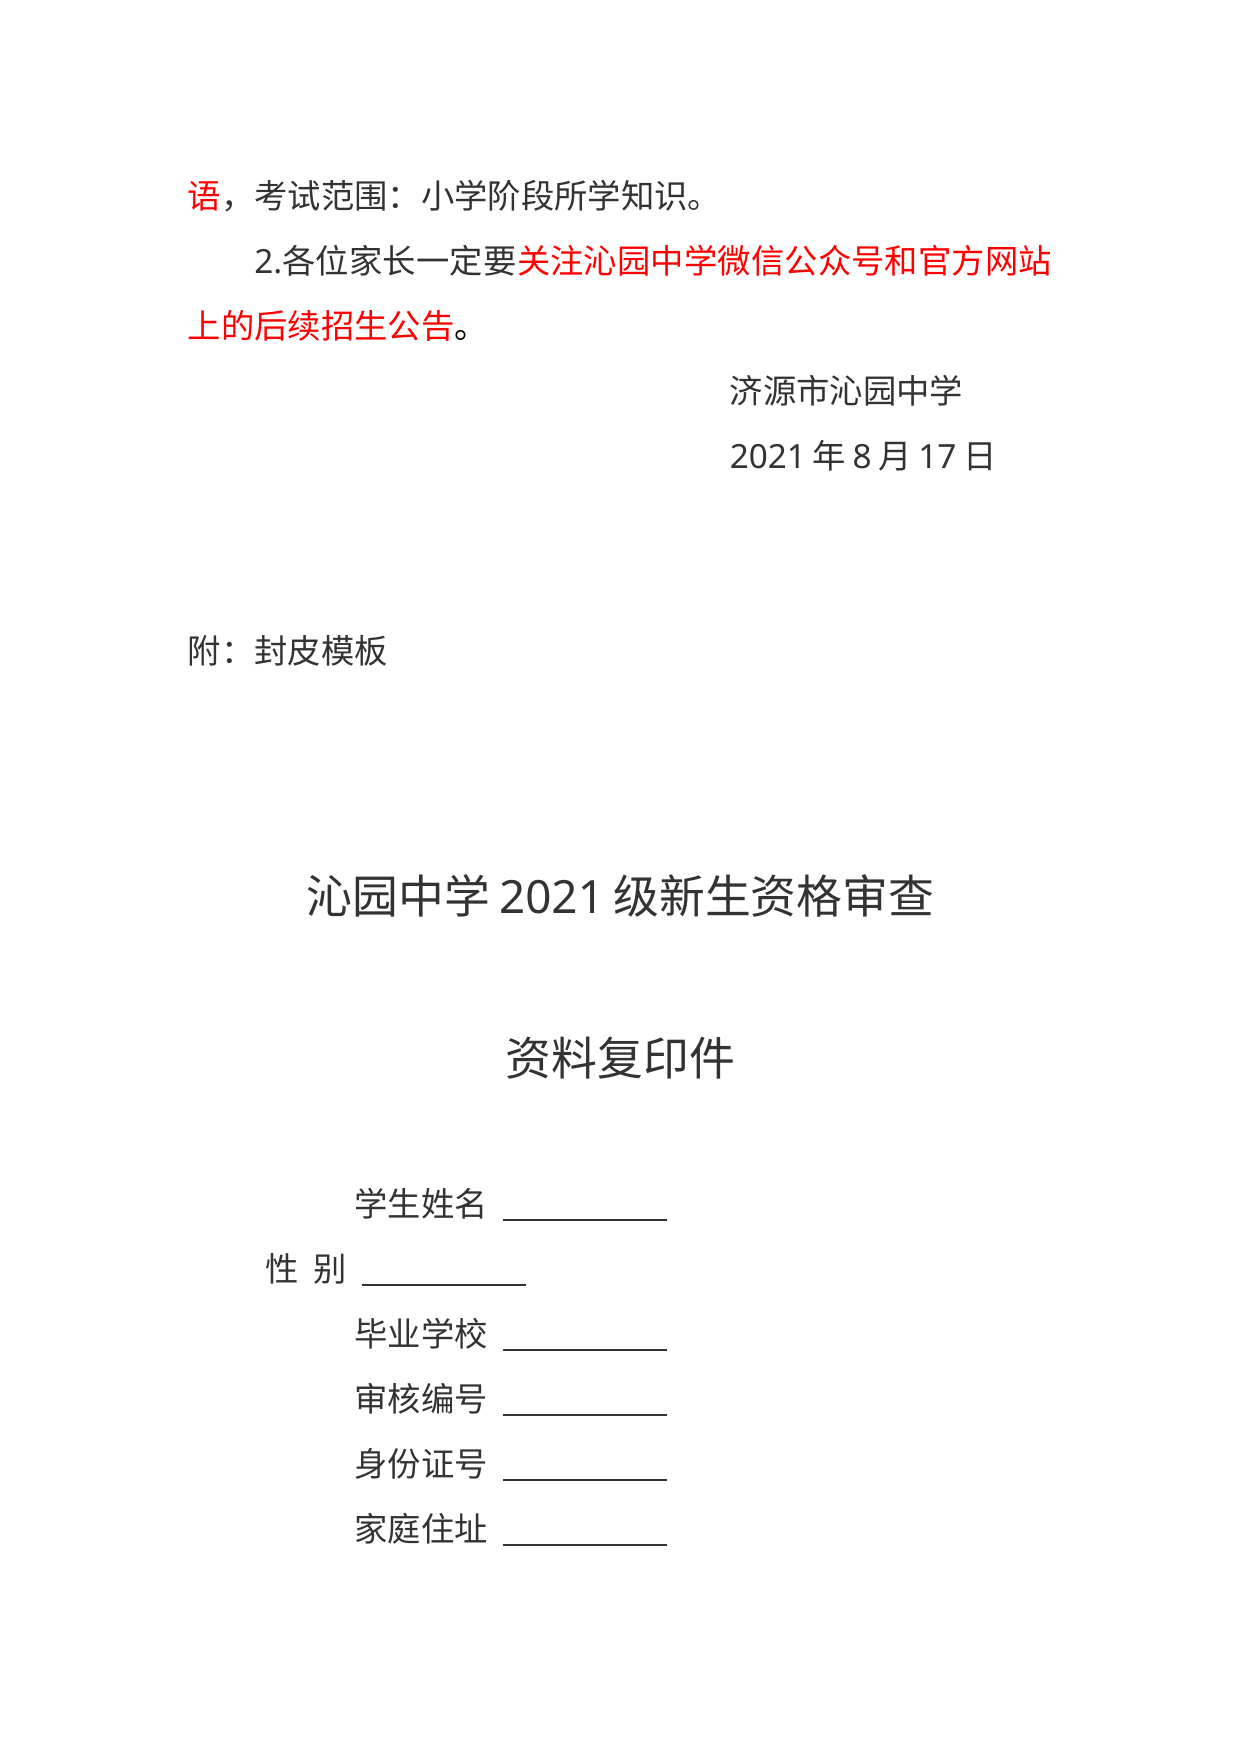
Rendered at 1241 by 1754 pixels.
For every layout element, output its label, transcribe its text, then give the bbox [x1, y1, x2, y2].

text 沁园中学2021级新生资格审查 [187, 844, 1053, 942]
text 毕业学校 [187, 1299, 1053, 1364]
text 身份证号 [187, 1429, 1053, 1494]
text 学生姓名 [187, 1169, 1053, 1234]
text 性 别 [187, 1234, 1053, 1299]
text 审核编号 [187, 1364, 1053, 1429]
text 2.各位家长一定要关注沁园中学微信公众号和官方网站上的后续招生公告。 [187, 227, 1053, 357]
text 家庭住址 [187, 1494, 1053, 1559]
text 济源市沁园中学 [187, 357, 1053, 422]
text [187, 162, 1053, 227]
text 2021年8月17日 [187, 422, 1053, 487]
text 资料复印件 [187, 1007, 1053, 1104]
text 附：封皮模板 [187, 617, 1053, 682]
